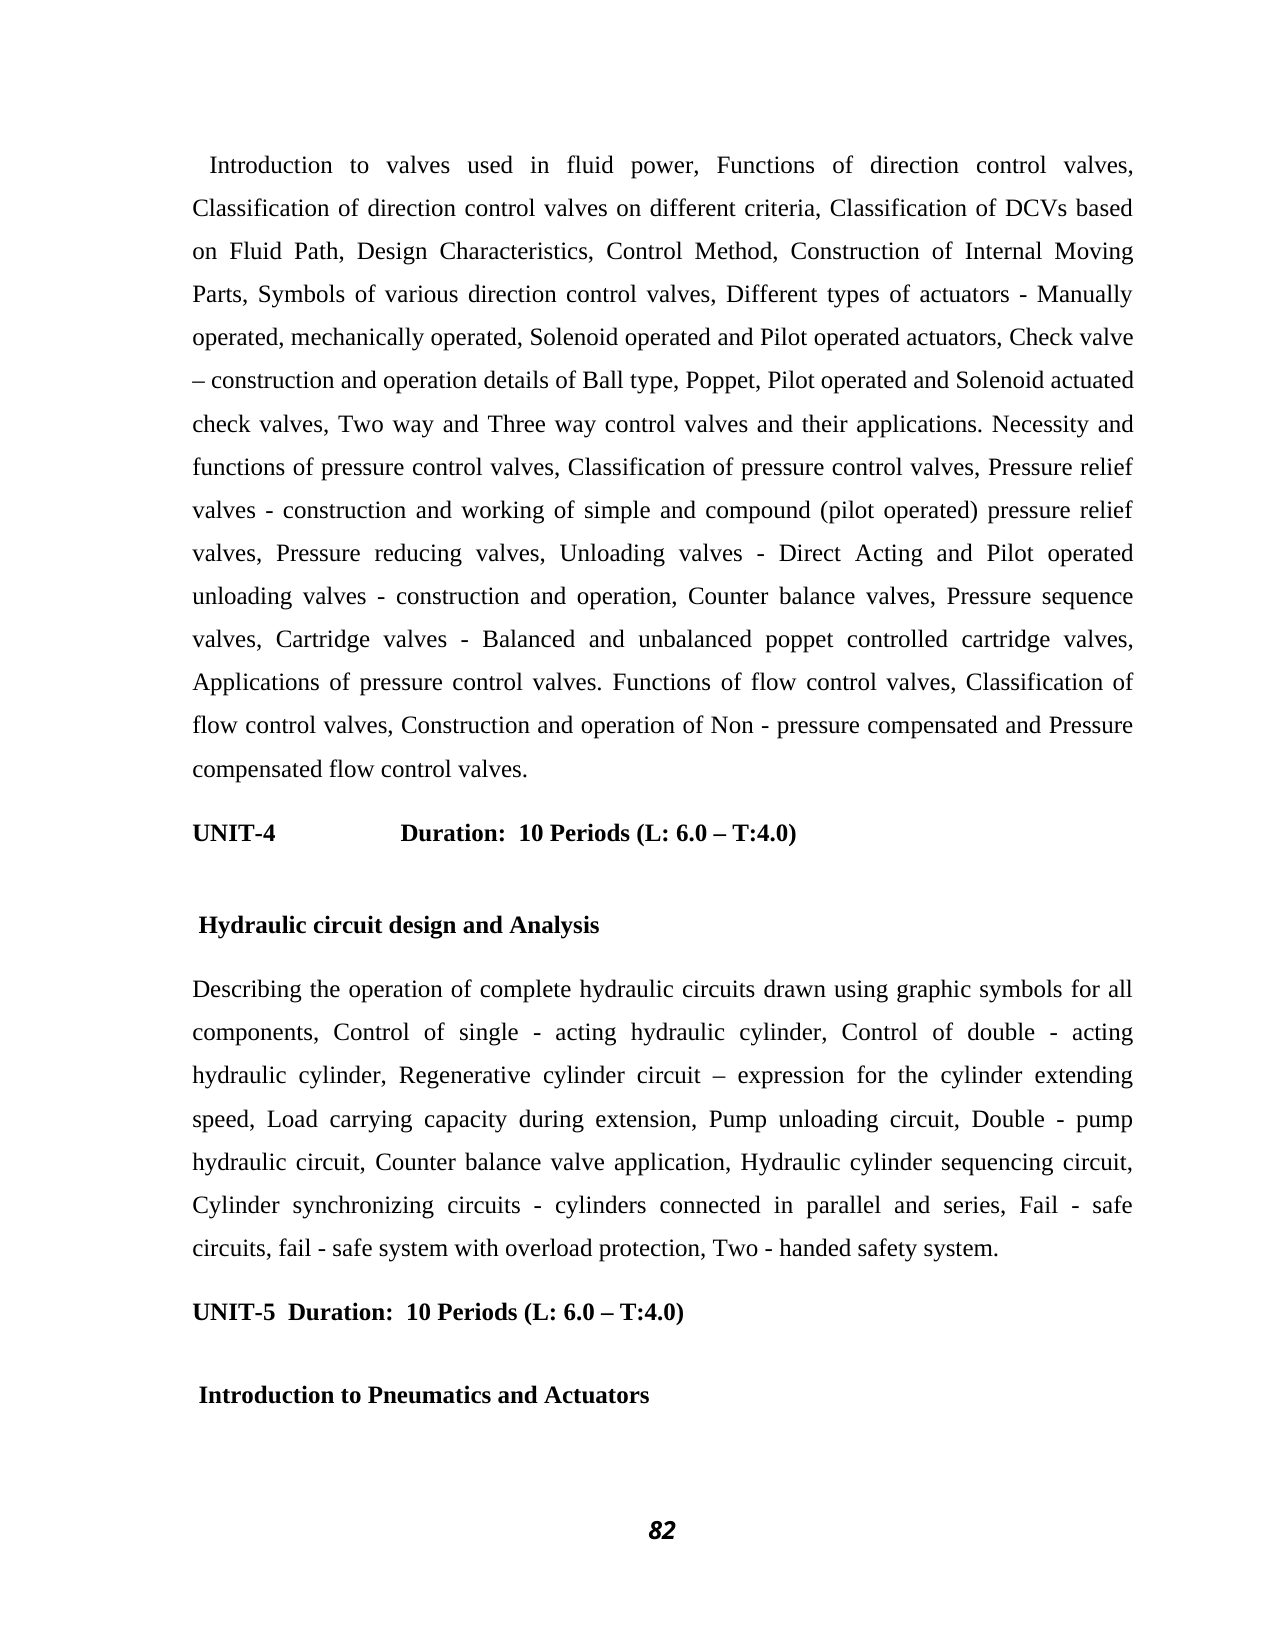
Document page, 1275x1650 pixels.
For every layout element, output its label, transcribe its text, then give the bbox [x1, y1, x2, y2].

text Introduction to Pneumatics and Actuators [192, 1380, 1134, 1408]
text Introduction to valves used in fluid power, Functions of direction control valves, Classification of direction control valves on different criteria, Classification of DCVs based on Fluid Path, Design Characteristics, Control Method, Construction of Internal Moving Parts, Symbols of various direction control valves, Different types of actuators - Manually operated, mechanically operated, Solenoid operated and Pilot operated actuators, Check valve – construction and operation details of Ball type, Poppet, Pilot operated and Solenoid actuated check valves, Two way and Three way control valves and their applications. Necessity and functions of pressure control valves, Classification of pressure control valves, Pressure relief valves - construction and working of simple and compound (pilot operated) pressure relief valves, Pressure reducing valves, Unloading valves - Direct Acting and Pilot operated unloading valves - construction and operation, Counter balance valves, Pressure sequence valves, Cartridge valves - Balanced and unbalanced poppet controlled cartridge valves, Applications of pressure control valves. Functions of flow control valves, Classification of flow control valves, Construction and operation of Non - pressure compensated and Pressure compensated flow control valves. [192, 150, 1134, 782]
text Hydraulic circuit design and Analysis [192, 910, 1134, 939]
text Describing the operation of complete hydraulic circuits drawn using graphic symbols for all components, Control of single - acting hydraulic cylinder, Control of double - acting hydraulic cylinder, Regenerative cylinder circuit – expression for the cylinder extending speed, Load carrying capacity during extension, Pump unloading circuit, Double - pump hydraulic circuit, Counter balance valve application, Hydraulic cylinder sequencing circuit, Cylinder synchronizing circuits - cylinders connected in parallel and series, Fail - safe circuits, fail - safe system with overload protection, Two - handed safety system. [192, 974, 1134, 1262]
text UNIT-5 Duration: 10 Periods (L: 6.0 – T:4.0) [192, 1297, 1134, 1326]
text UNIT-4 Duration: 10 Periods (L: 6.0 – T:4.0) [192, 818, 1134, 846]
